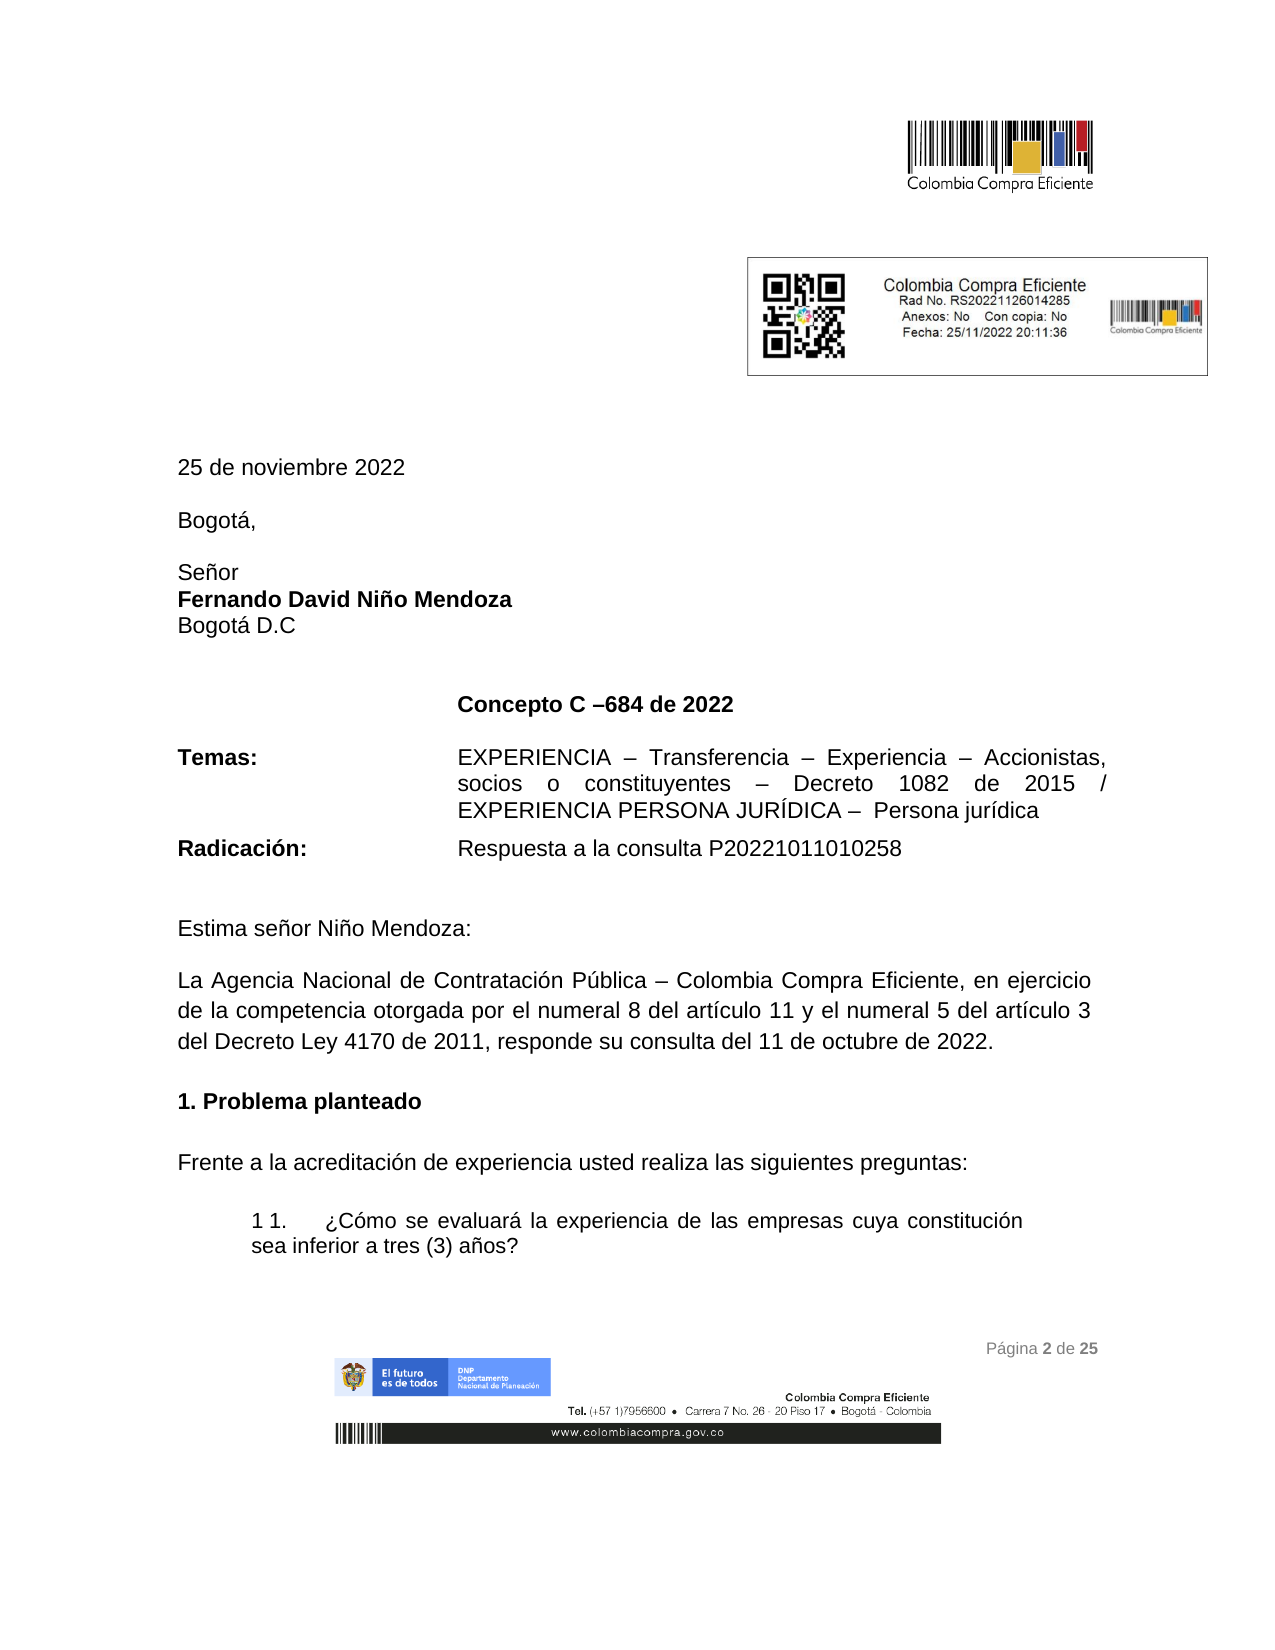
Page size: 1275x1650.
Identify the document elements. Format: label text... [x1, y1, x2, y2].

text Bogotá D.C [177, 612, 1098, 638]
picture [334, 1358, 942, 1444]
picture [899, 114, 1099, 196]
picture [742, 251, 1211, 378]
table_cell Respuesta a la consulta P20221011010258 [457, 835, 1107, 862]
text La Agencia Nacional de Contratación Pública – Colombia Compra Eficiente, en ejercicio de la competencia otorgada por el numeral 8 del artículo 11 y el numeral 5 del artículo 3 del Decreto Ley 4170 de 2011, responde su consulta del 11 de octubre de 2022. [177, 967, 1092, 1054]
text Concepto C –684 de 2022 [177, 691, 1098, 717]
text Fernando David Niño Mendoza [177, 586, 1098, 612]
table_cell Radicación: [177, 835, 457, 862]
table_header Temas: [177, 744, 457, 835]
table_header EXPERIENCIA – Transferencia – Experiencia – Accionistas, socios o constituyentes – Decreto 1082 de 2015 / EXPERIENCIA PERSONA JURÍDICA – Persona jurídica [457, 744, 1107, 835]
text Estima señor Niño Mendoza: [177, 914, 1098, 941]
text Bogotá, [177, 507, 1098, 533]
text Señor [177, 559, 1098, 586]
text Frente a la acreditación de experiencia usted realiza las siguientes preguntas: [177, 1148, 1098, 1175]
text 1 1. ¿Cómo se evaluará la experiencia de las empresas cuya constitución sea inferior a tres (3) años? [251, 1208, 1024, 1258]
text 25 de noviembre 2022 [177, 454, 1098, 480]
list 1. Problema planteado [177, 1088, 1098, 1114]
